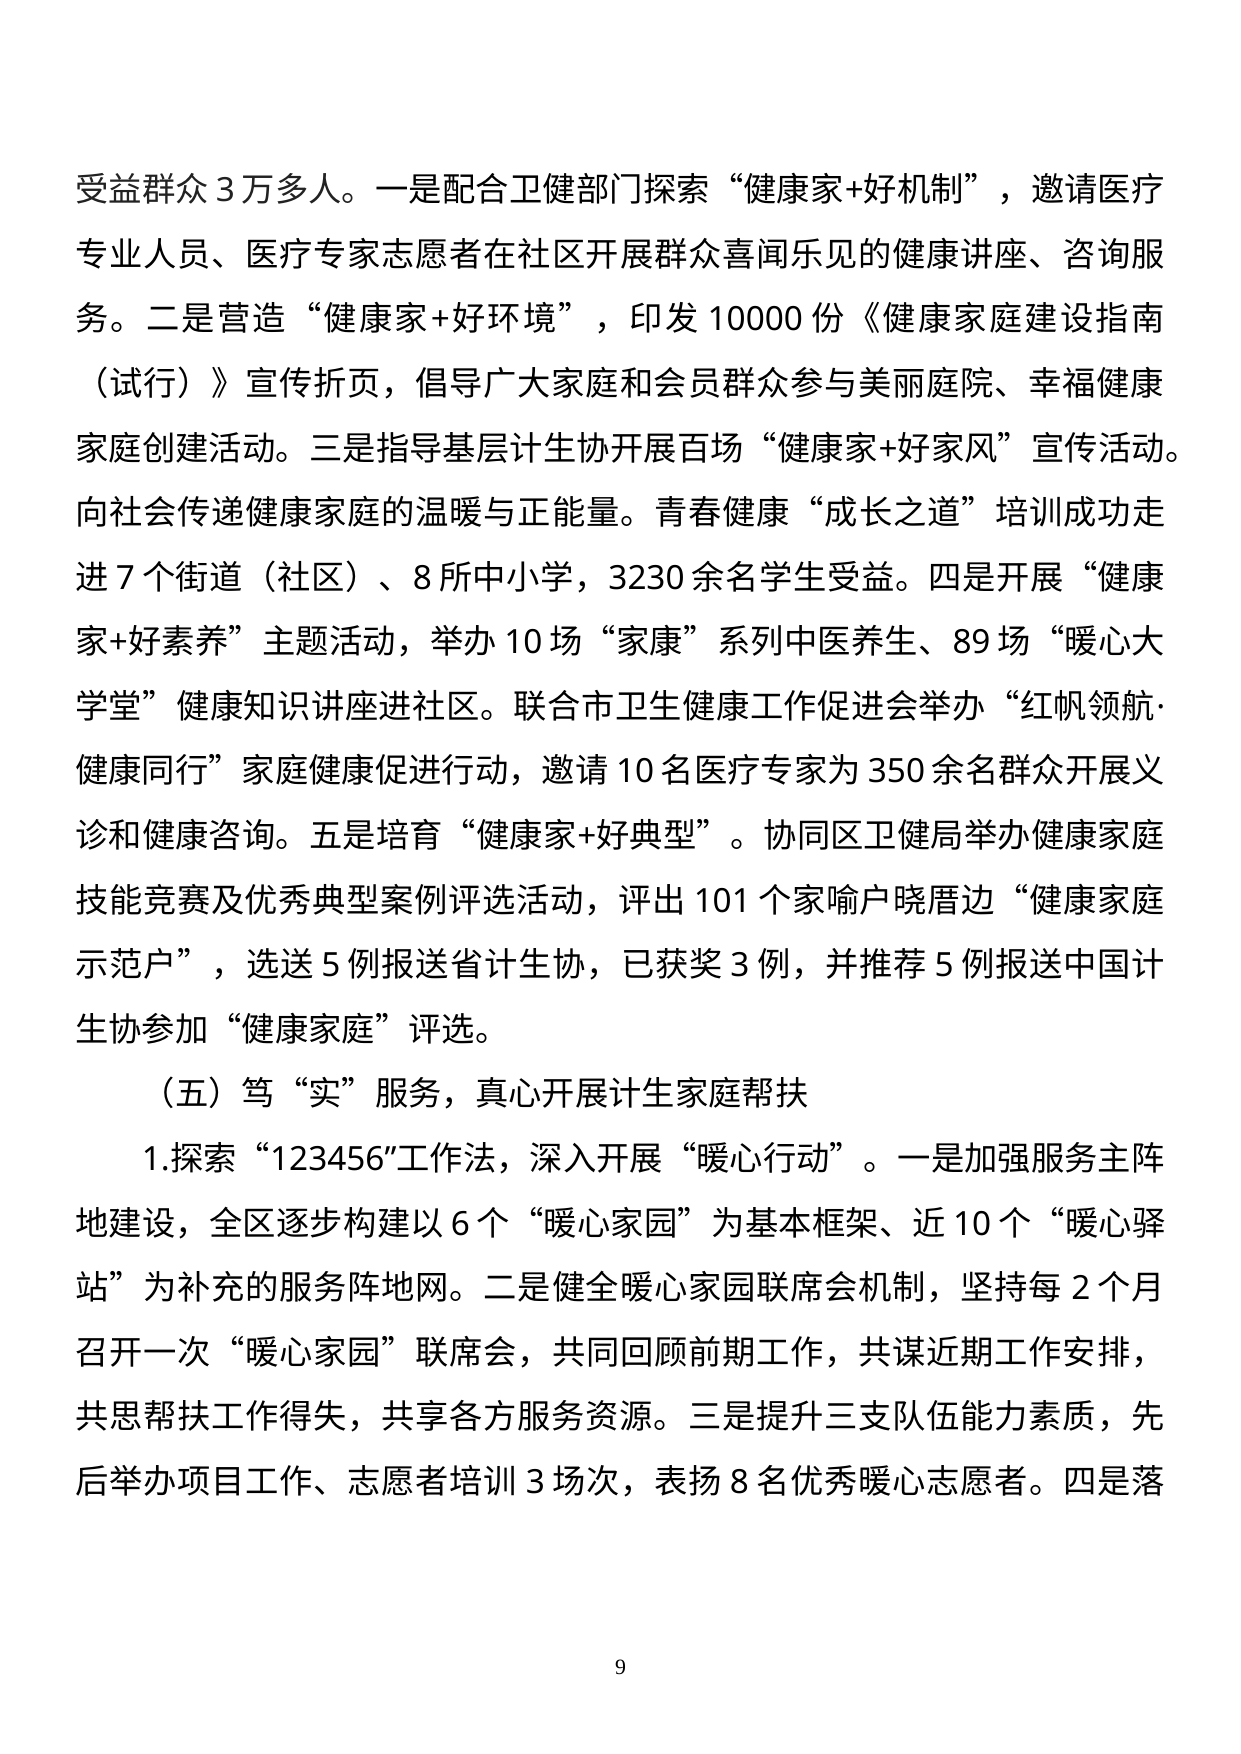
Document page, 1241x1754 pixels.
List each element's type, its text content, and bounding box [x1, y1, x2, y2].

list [75, 150, 1165, 1054]
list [75, 1119, 1165, 1571]
list （五）笃“实”服务，真心开展计生家庭帮扶 [75, 1054, 1165, 1119]
